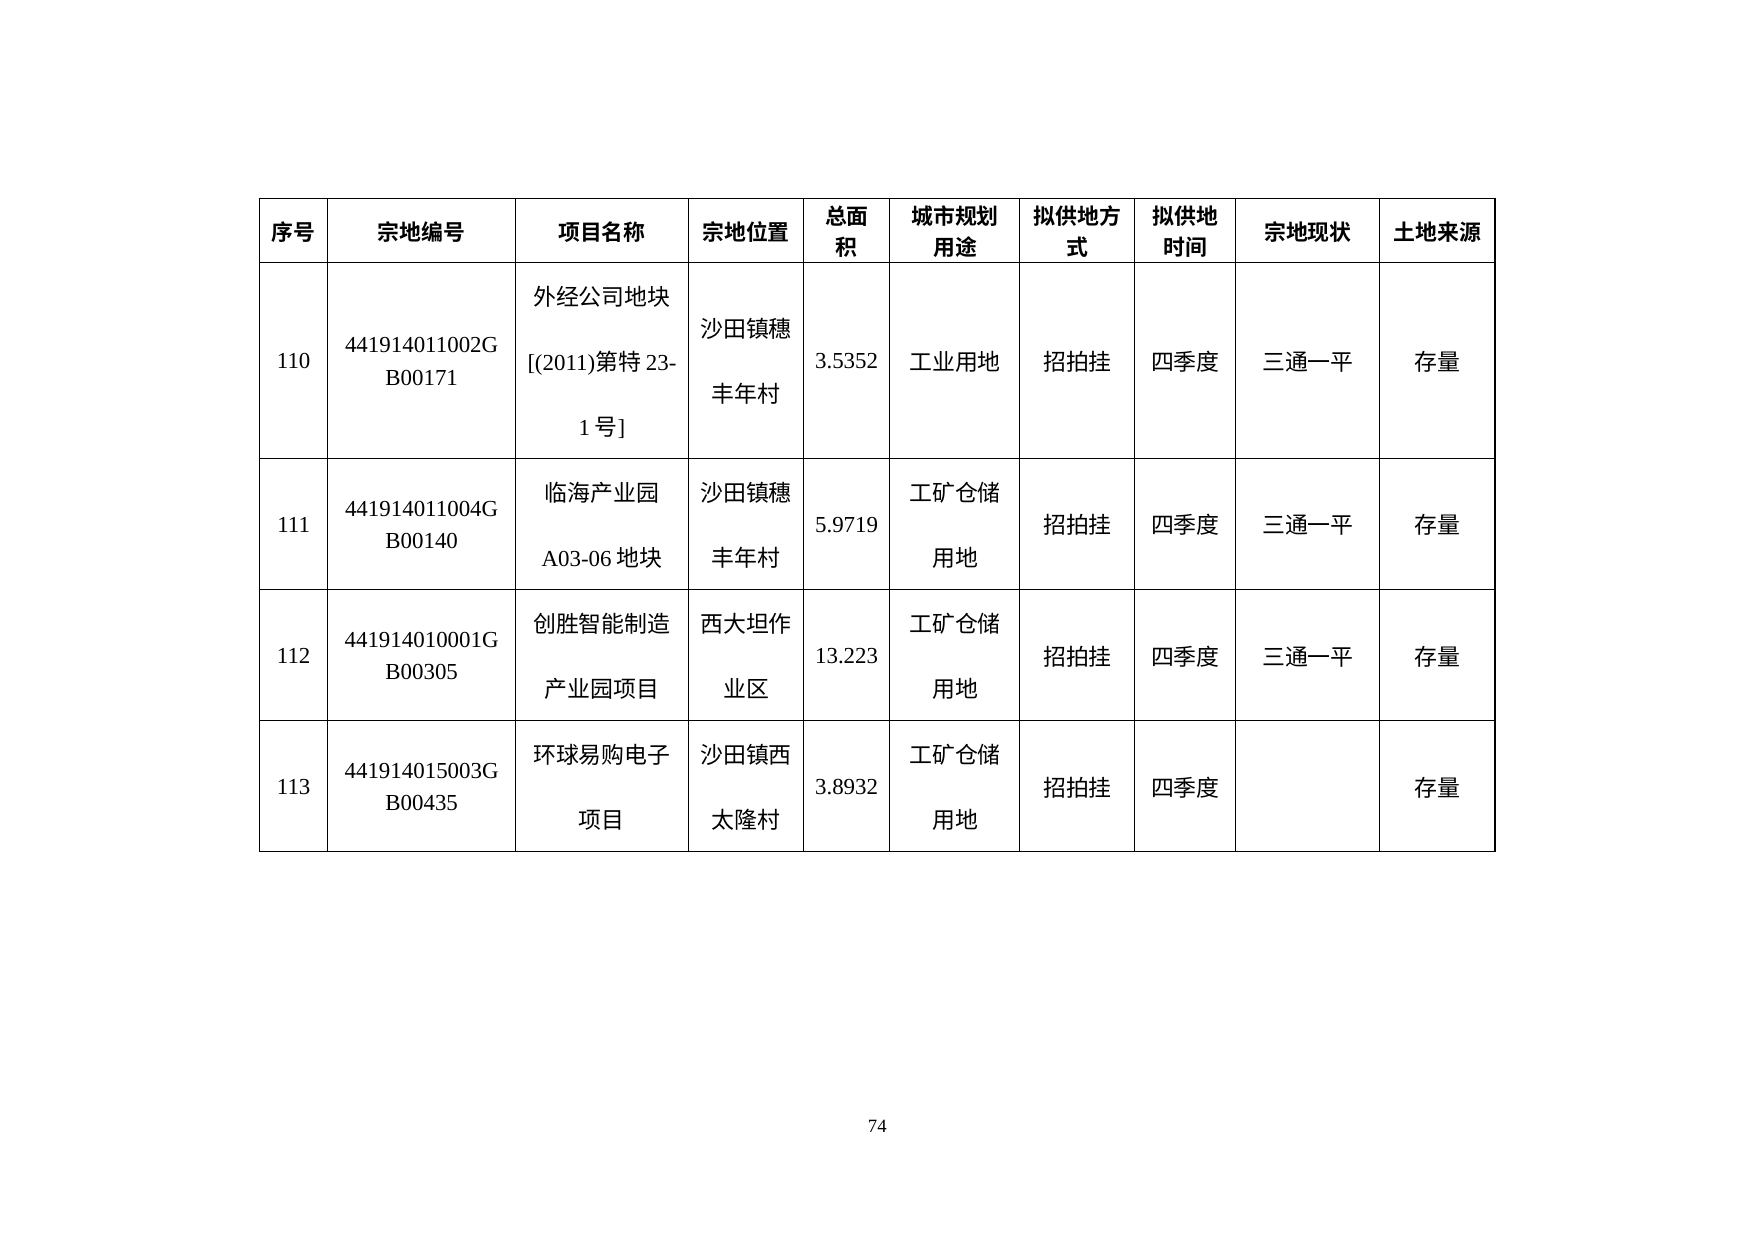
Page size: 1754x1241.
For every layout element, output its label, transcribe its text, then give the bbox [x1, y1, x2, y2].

table_header 序号 [260, 199, 327, 262]
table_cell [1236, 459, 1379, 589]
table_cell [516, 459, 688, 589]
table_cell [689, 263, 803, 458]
table_header 宗地位置 [689, 199, 803, 262]
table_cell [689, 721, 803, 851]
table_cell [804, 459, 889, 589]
table_header 宗地现状 [1236, 199, 1379, 262]
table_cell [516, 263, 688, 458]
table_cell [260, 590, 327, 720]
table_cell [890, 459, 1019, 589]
table_header 拟供地时间 [1135, 199, 1235, 262]
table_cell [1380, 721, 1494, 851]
table_header 总面积 [804, 199, 889, 262]
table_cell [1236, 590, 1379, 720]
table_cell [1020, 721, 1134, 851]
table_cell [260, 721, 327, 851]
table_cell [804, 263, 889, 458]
table_header 项目名称 [516, 199, 688, 262]
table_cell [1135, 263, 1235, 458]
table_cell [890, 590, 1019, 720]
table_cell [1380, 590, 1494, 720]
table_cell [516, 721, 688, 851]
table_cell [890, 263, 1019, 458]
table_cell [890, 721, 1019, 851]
table_header 宗地编号 [328, 199, 515, 262]
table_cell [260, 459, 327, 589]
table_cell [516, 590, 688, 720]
table_header 城市规划用途 [890, 199, 1019, 262]
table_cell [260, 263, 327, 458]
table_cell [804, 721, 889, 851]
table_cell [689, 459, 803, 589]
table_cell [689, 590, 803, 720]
table_header 土地来源 [1380, 199, 1494, 262]
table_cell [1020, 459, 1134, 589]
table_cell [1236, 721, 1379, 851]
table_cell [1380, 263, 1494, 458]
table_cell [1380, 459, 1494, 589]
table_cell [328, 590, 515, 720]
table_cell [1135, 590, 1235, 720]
table_header 拟供地方式 [1020, 199, 1134, 262]
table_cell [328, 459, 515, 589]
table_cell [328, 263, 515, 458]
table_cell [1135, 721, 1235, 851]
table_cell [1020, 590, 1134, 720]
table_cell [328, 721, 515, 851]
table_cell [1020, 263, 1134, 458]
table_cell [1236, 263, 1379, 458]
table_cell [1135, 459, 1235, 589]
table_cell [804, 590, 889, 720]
